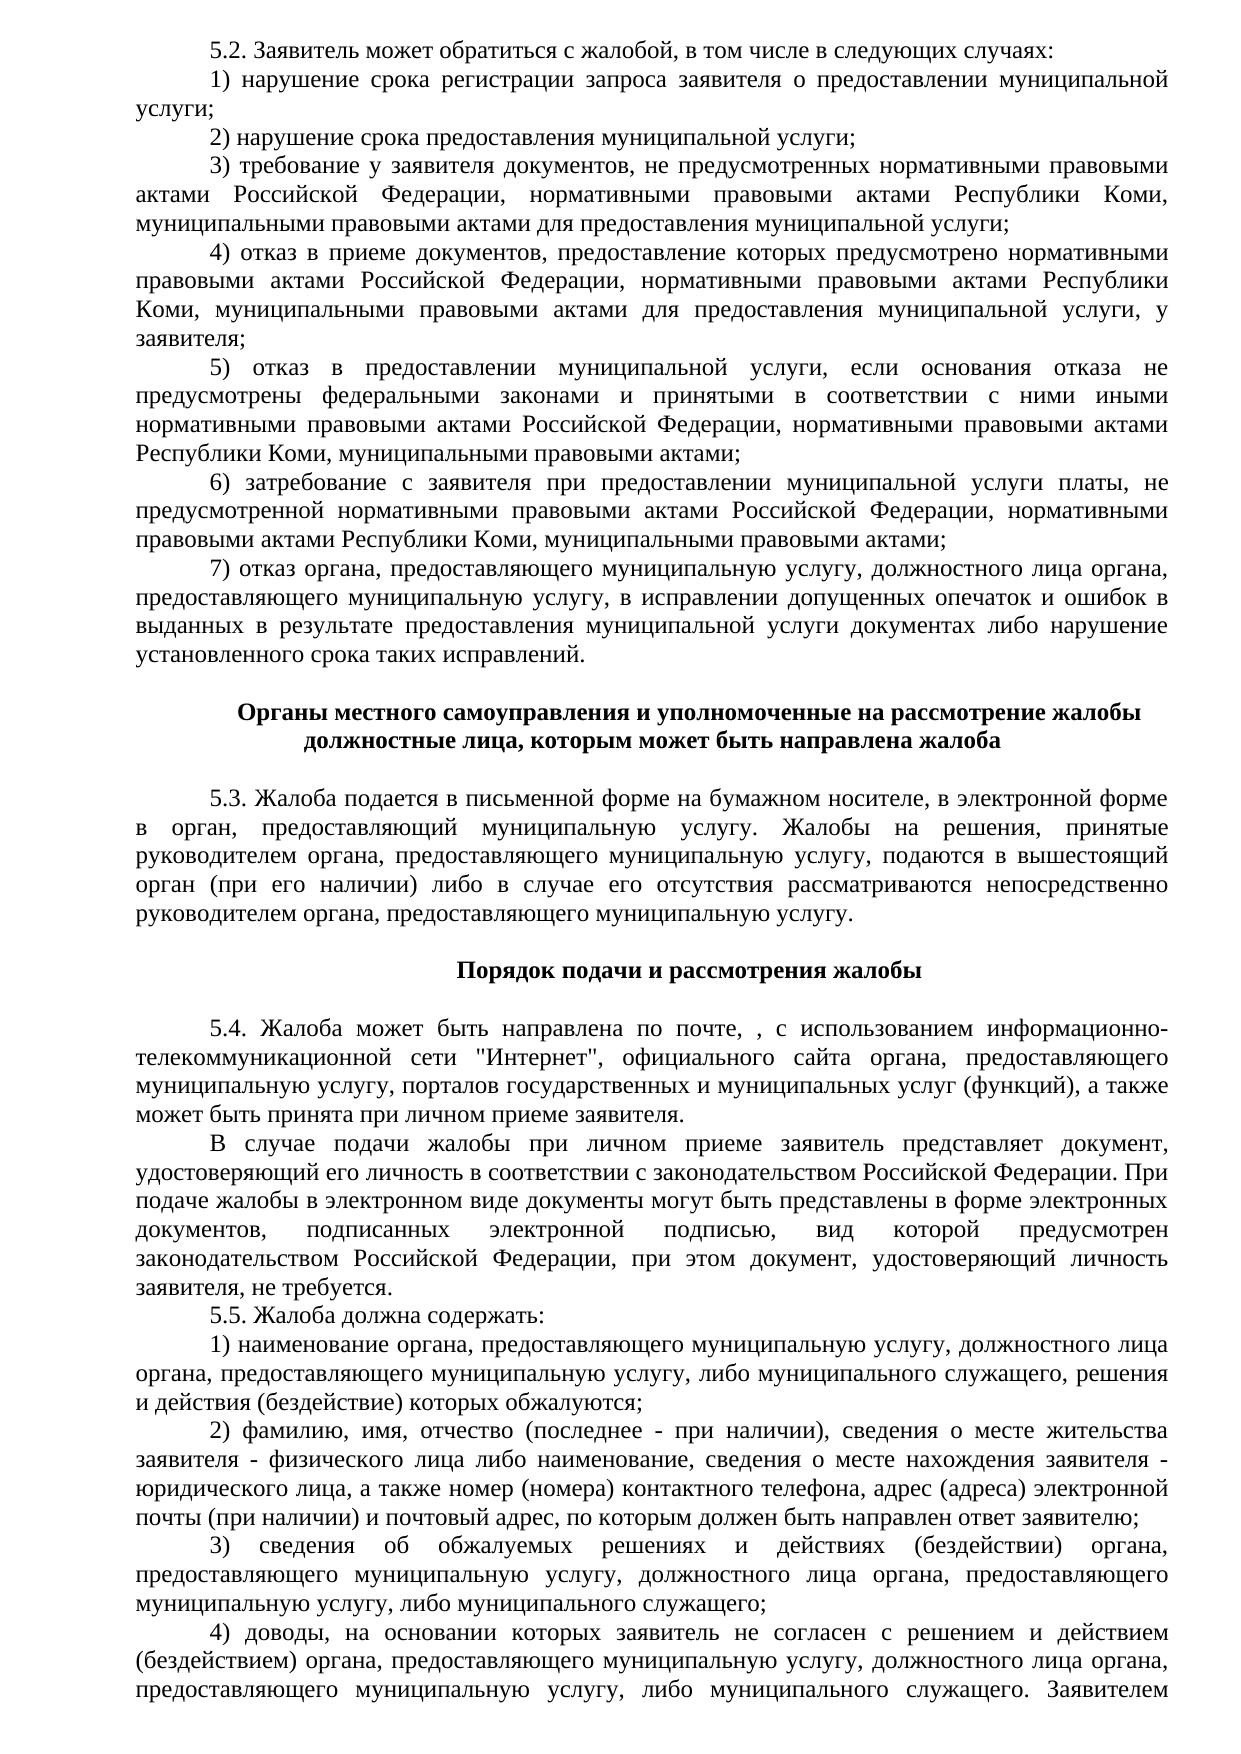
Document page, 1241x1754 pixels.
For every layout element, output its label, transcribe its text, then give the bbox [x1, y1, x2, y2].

text 2) нарушение срока предоставления муниципальной услуги; [135, 122, 1169, 150]
text 3) требование у заявителя документов, не предусмотренных нормативными правовыми актами Российской Федерации, нормативными правовыми актами Республики Коми, муниципальными правовыми актами для предоставления муниципальной услуги; [135, 150, 1169, 237]
text 5.4. Жалоба может быть направлена по почте, , с использованием информационно-телекоммуникационной сети "Интернет", официального сайта органа, предоставляющего муниципальную услугу, порталов государственных и муниципальных услуг (функций), а также может быть принята при личном приеме заявителя. [135, 1013, 1169, 1128]
text 3) сведения об обжалуемых решениях и действиях (бездействии) органа, предоставляющего муниципальную услугу, должностного лица органа, предоставляющего муниципальную услугу, либо муниципального служащего; [135, 1530, 1169, 1617]
text В случае подачи жалобы при личном приеме заявитель представляет документ, удостоверяющий его личность в соответствии с законодательством Российской Федерации. При подаче жалобы в электронном виде документы могут быть представлены в форме электронных документов, подписанных электронной подписью, вид которой предусмотрен законодательством Российской Федерации, при этом документ, удостоверяющий личность заявителя, не требуется. [135, 1128, 1169, 1300]
text 1) нарушение срока регистрации запроса заявителя о предоставлении муниципальной услуги; [135, 64, 1169, 122]
text Органы местного самоуправления и уполномоченные на рассмотрение жалобы должностные лица, которым может быть направлена жалоба [135, 697, 1169, 754]
text 5.5. Жалоба должна содержать: [135, 1300, 1169, 1329]
text 5.2. Заявитель может обратиться с жалобой, в том числе в следующих случаях: [135, 35, 1169, 64]
text 5) отказ в предоставлении муниципальной услуги, если основания отказа не предусмотрены федеральными законами и принятыми в соответствии с ними иными нормативными правовыми актами Российской Федерации, нормативными правовыми актами Республики Коми, муниципальными правовыми актами; [135, 352, 1169, 467]
text 1) наименование органа, предоставляющего муниципальную услугу, должностного лица органа, предоставляющего муниципальную услугу, либо муниципального служащего, решения и действия (бездействие) которых обжалуются; [135, 1329, 1169, 1415]
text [135, 1617, 1169, 1703]
text 4) отказ в приеме документов, предоставление которых предусмотрено нормативными правовыми актами Российской Федерации, нормативными правовыми актами Республики Коми, муниципальными правовыми актами для предоставления муниципальной услуги, у заявителя; [135, 237, 1169, 352]
text 2) фамилию, имя, отчество (последнее - при наличии), сведения о месте жительства заявителя - физического лица либо наименование, сведения о месте нахождения заявителя - юридического лица, а также номер (номера) контактного телефона, адрес (адреса) электронной почты (при наличии) и почтовый адрес, по которым должен быть направлен ответ заявителю; [135, 1415, 1169, 1530]
text 5.3. Жалоба подается в письменной форме на бумажном носителе, в электронной форме в орган, предоставляющий муниципальную услугу. Жалобы на решения, принятые руководителем органа, предоставляющего муниципальную услугу, подаются в вышестоящий орган (при его наличии) либо в случае его отсутствия рассматриваются непосредственно руководителем органа, предоставляющего муниципальную услугу. [135, 783, 1169, 927]
text 6) затребование с заявителя при предоставлении муниципальной услуги платы, не предусмотренной нормативными правовыми актами Российской Федерации, нормативными правовыми актами Республики Коми, муниципальными правовыми актами; [135, 467, 1169, 553]
text 7) отказ органа, предоставляющего муниципальную услугу, должностного лица органа, предоставляющего муниципальную услугу, в исправлении допущенных опечаток и ошибок в выданных в результате предоставления муниципальной услуги документах либо нарушение установленного срока таких исправлений. [135, 553, 1169, 668]
text Порядок подачи и рассмотрения жалобы [135, 955, 1169, 984]
